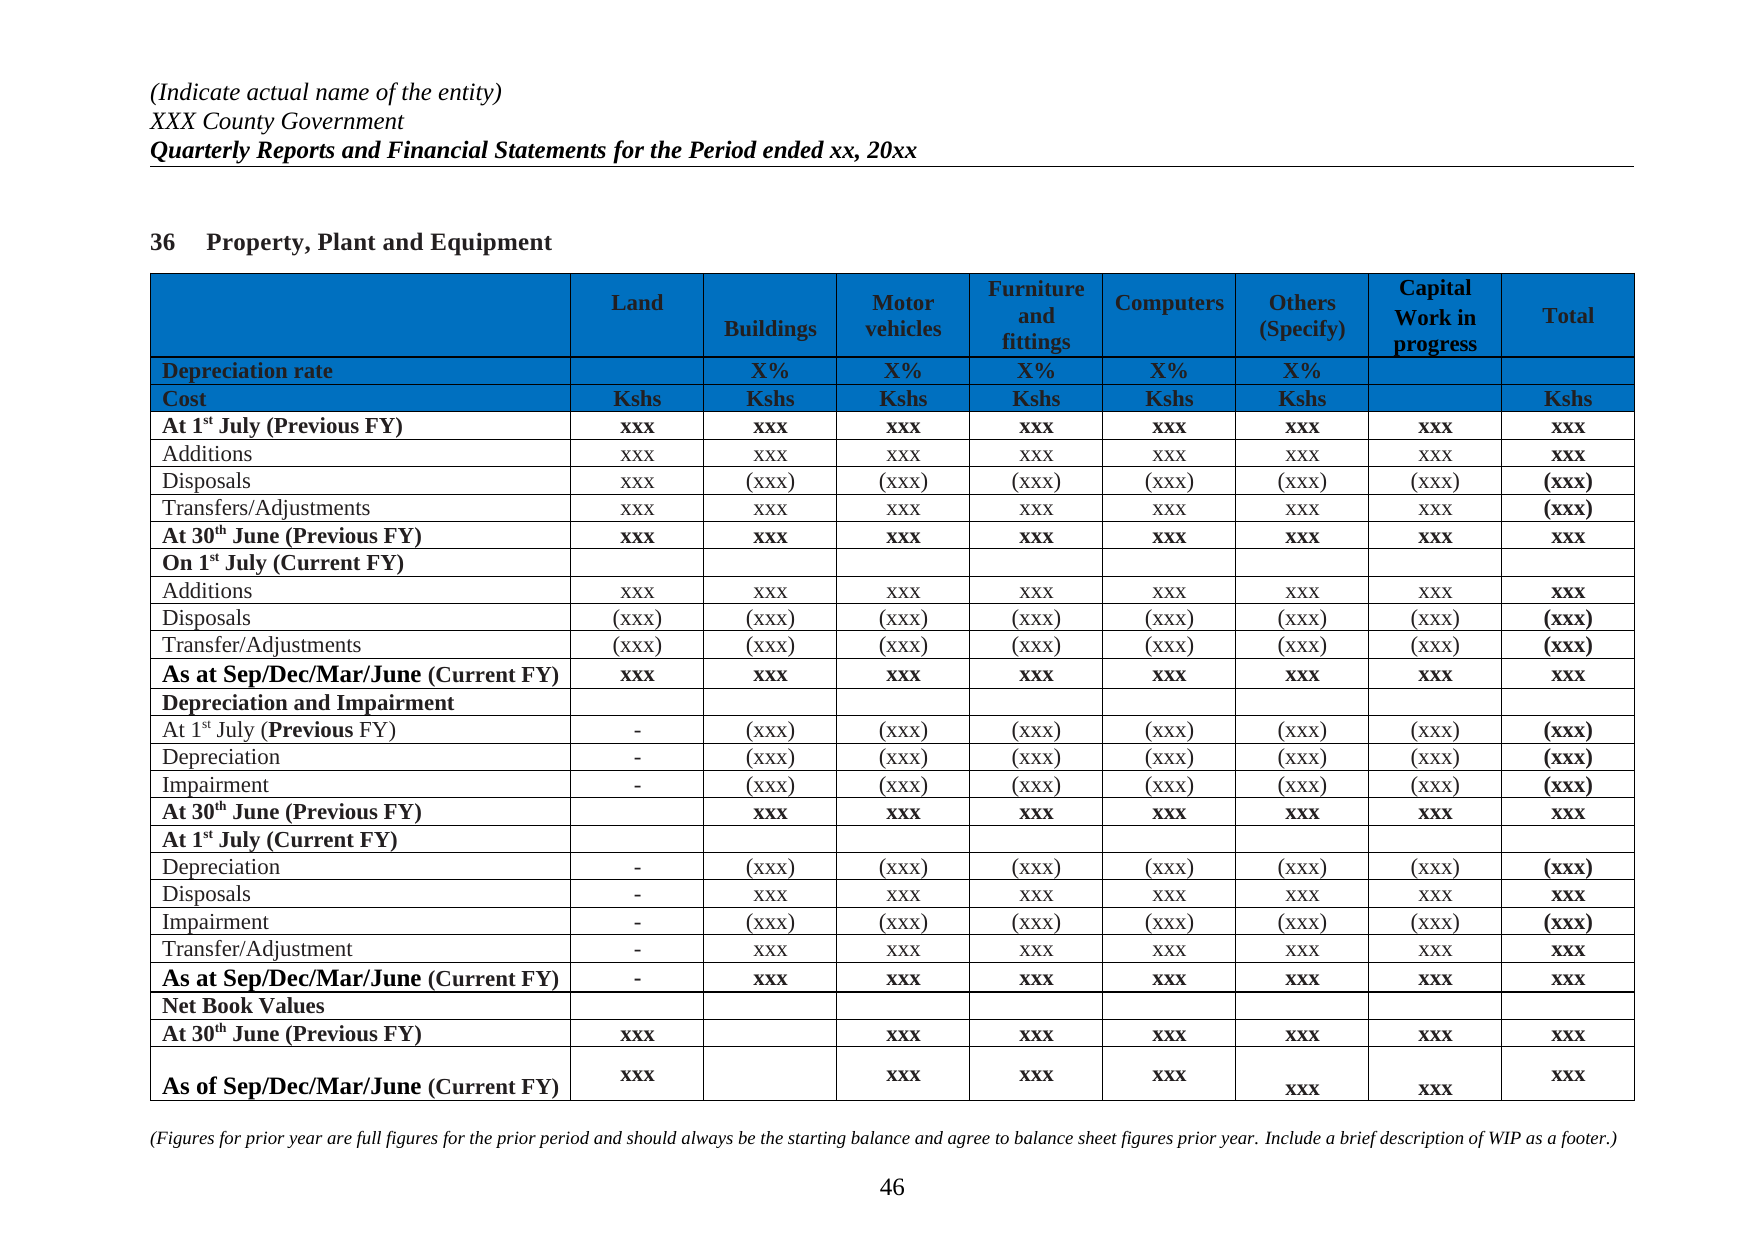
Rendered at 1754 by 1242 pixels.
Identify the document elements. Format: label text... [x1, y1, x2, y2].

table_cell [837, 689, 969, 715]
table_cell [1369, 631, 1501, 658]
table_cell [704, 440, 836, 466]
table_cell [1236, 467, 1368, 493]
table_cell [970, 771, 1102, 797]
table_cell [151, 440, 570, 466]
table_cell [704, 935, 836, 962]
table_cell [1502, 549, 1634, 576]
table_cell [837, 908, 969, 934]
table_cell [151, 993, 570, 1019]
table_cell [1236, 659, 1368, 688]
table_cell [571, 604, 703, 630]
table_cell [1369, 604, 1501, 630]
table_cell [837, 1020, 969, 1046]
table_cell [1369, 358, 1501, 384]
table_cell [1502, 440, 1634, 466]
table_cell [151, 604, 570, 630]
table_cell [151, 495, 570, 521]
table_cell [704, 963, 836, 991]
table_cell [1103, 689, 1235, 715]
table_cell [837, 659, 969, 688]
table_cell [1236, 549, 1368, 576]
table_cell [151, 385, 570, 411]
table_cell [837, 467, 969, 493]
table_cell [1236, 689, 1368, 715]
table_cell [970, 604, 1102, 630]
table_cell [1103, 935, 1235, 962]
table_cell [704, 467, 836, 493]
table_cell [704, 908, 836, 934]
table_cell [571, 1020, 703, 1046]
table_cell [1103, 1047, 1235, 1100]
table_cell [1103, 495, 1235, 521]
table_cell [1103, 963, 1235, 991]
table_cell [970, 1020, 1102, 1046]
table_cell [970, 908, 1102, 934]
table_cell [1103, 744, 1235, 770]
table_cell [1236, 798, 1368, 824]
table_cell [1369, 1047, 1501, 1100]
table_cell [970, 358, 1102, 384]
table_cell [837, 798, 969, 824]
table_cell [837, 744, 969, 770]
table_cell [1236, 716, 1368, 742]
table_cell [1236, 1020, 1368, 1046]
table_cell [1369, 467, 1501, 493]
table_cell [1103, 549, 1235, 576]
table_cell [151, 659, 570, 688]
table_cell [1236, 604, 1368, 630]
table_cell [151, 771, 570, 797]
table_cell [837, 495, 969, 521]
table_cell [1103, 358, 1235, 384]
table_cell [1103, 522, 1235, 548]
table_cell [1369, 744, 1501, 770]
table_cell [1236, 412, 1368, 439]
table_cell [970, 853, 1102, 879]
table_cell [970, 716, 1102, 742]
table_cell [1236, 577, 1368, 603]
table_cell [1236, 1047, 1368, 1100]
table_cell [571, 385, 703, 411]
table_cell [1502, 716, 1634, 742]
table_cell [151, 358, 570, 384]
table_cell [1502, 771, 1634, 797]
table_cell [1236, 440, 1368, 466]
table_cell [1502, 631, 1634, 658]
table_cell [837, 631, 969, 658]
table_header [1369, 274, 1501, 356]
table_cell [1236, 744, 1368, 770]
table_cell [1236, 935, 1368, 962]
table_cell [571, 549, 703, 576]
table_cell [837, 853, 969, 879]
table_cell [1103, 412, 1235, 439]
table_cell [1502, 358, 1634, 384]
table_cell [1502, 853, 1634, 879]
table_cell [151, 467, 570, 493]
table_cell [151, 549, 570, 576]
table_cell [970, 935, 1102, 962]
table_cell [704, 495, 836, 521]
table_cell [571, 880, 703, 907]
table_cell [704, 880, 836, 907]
text (Figures for prior year are full figures for the prior period and should always be the starting balance and agree to balance sheet figures prior year. Include a brief description of WIP as a footer.) [150, 1127, 1634, 1149]
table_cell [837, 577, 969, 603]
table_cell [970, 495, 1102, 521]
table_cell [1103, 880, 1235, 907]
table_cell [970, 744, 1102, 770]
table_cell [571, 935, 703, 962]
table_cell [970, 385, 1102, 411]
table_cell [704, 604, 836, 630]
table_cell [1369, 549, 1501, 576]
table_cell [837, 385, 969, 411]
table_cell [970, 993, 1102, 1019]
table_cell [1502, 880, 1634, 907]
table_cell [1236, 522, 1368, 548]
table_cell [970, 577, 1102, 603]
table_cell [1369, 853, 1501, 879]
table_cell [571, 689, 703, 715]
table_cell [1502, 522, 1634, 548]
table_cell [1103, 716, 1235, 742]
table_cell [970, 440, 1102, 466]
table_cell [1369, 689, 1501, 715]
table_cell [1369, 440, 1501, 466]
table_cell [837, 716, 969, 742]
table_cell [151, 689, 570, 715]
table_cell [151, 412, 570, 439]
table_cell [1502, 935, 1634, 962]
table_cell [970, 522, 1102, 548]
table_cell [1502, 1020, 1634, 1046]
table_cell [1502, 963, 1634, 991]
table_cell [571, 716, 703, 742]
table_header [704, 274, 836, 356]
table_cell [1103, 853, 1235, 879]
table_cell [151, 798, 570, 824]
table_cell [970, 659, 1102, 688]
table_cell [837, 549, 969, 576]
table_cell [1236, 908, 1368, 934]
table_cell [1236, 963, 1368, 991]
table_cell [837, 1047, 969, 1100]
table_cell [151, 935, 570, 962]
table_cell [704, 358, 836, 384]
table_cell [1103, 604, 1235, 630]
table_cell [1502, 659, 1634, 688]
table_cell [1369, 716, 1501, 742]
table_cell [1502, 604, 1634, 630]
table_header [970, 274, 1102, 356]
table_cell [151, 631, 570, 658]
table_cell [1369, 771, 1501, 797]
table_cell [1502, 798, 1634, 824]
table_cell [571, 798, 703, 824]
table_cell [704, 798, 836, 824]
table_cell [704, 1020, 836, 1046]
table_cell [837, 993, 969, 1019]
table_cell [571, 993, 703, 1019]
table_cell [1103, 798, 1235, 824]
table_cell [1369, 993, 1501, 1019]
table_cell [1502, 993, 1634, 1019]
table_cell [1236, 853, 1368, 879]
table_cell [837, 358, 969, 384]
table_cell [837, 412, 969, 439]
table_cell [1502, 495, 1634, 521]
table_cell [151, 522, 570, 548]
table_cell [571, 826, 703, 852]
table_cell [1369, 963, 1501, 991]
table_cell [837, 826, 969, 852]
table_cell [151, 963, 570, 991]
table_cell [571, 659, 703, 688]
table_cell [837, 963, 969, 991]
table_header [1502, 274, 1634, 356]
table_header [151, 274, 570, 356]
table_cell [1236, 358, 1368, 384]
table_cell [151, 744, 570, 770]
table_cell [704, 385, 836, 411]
list Property, Plant and Equipment [150, 227, 1665, 256]
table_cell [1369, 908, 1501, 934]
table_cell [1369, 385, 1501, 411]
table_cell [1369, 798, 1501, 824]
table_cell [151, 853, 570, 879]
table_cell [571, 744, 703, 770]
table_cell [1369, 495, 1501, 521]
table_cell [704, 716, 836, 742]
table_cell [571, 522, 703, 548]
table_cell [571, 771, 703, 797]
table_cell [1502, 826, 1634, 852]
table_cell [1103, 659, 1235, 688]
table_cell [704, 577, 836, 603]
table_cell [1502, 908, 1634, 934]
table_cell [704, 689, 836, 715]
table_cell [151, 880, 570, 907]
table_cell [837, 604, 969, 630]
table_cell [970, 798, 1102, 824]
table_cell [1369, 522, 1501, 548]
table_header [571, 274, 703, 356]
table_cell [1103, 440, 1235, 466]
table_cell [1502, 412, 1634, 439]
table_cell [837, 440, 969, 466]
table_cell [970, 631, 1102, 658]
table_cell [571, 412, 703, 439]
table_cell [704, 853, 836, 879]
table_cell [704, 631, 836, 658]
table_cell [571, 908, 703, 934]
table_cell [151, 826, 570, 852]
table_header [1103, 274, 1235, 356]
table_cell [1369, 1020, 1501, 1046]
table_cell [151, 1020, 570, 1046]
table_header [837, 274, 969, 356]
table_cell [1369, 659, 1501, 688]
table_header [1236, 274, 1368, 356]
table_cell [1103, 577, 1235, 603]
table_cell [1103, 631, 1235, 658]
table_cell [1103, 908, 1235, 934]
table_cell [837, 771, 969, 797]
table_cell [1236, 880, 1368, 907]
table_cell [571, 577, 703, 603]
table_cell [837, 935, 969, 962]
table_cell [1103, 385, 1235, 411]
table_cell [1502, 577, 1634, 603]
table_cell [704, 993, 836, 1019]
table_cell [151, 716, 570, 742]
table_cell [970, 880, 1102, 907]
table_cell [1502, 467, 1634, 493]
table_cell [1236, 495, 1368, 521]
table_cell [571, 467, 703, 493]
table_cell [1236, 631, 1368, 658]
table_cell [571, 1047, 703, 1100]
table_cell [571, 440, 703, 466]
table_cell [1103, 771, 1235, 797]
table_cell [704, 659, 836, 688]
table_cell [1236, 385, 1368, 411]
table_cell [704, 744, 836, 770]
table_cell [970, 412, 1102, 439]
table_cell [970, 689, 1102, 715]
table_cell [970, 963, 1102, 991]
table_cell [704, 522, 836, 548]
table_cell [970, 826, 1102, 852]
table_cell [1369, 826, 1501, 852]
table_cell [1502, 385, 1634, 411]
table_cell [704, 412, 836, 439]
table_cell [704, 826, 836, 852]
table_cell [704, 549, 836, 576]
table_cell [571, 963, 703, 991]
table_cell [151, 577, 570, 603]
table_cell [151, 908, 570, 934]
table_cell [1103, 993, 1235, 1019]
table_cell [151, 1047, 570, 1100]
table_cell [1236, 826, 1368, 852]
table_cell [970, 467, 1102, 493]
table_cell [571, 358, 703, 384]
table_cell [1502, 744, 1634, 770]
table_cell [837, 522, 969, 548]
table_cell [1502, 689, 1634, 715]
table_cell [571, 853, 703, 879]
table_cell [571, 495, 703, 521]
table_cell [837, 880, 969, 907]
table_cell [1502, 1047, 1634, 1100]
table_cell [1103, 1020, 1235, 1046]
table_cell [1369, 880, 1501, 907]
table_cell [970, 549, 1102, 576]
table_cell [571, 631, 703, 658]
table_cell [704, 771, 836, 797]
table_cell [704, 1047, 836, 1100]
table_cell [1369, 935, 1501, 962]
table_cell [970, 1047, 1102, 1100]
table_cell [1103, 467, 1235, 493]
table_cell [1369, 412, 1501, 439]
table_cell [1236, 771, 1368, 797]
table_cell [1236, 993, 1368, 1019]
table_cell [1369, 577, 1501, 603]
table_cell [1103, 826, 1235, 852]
